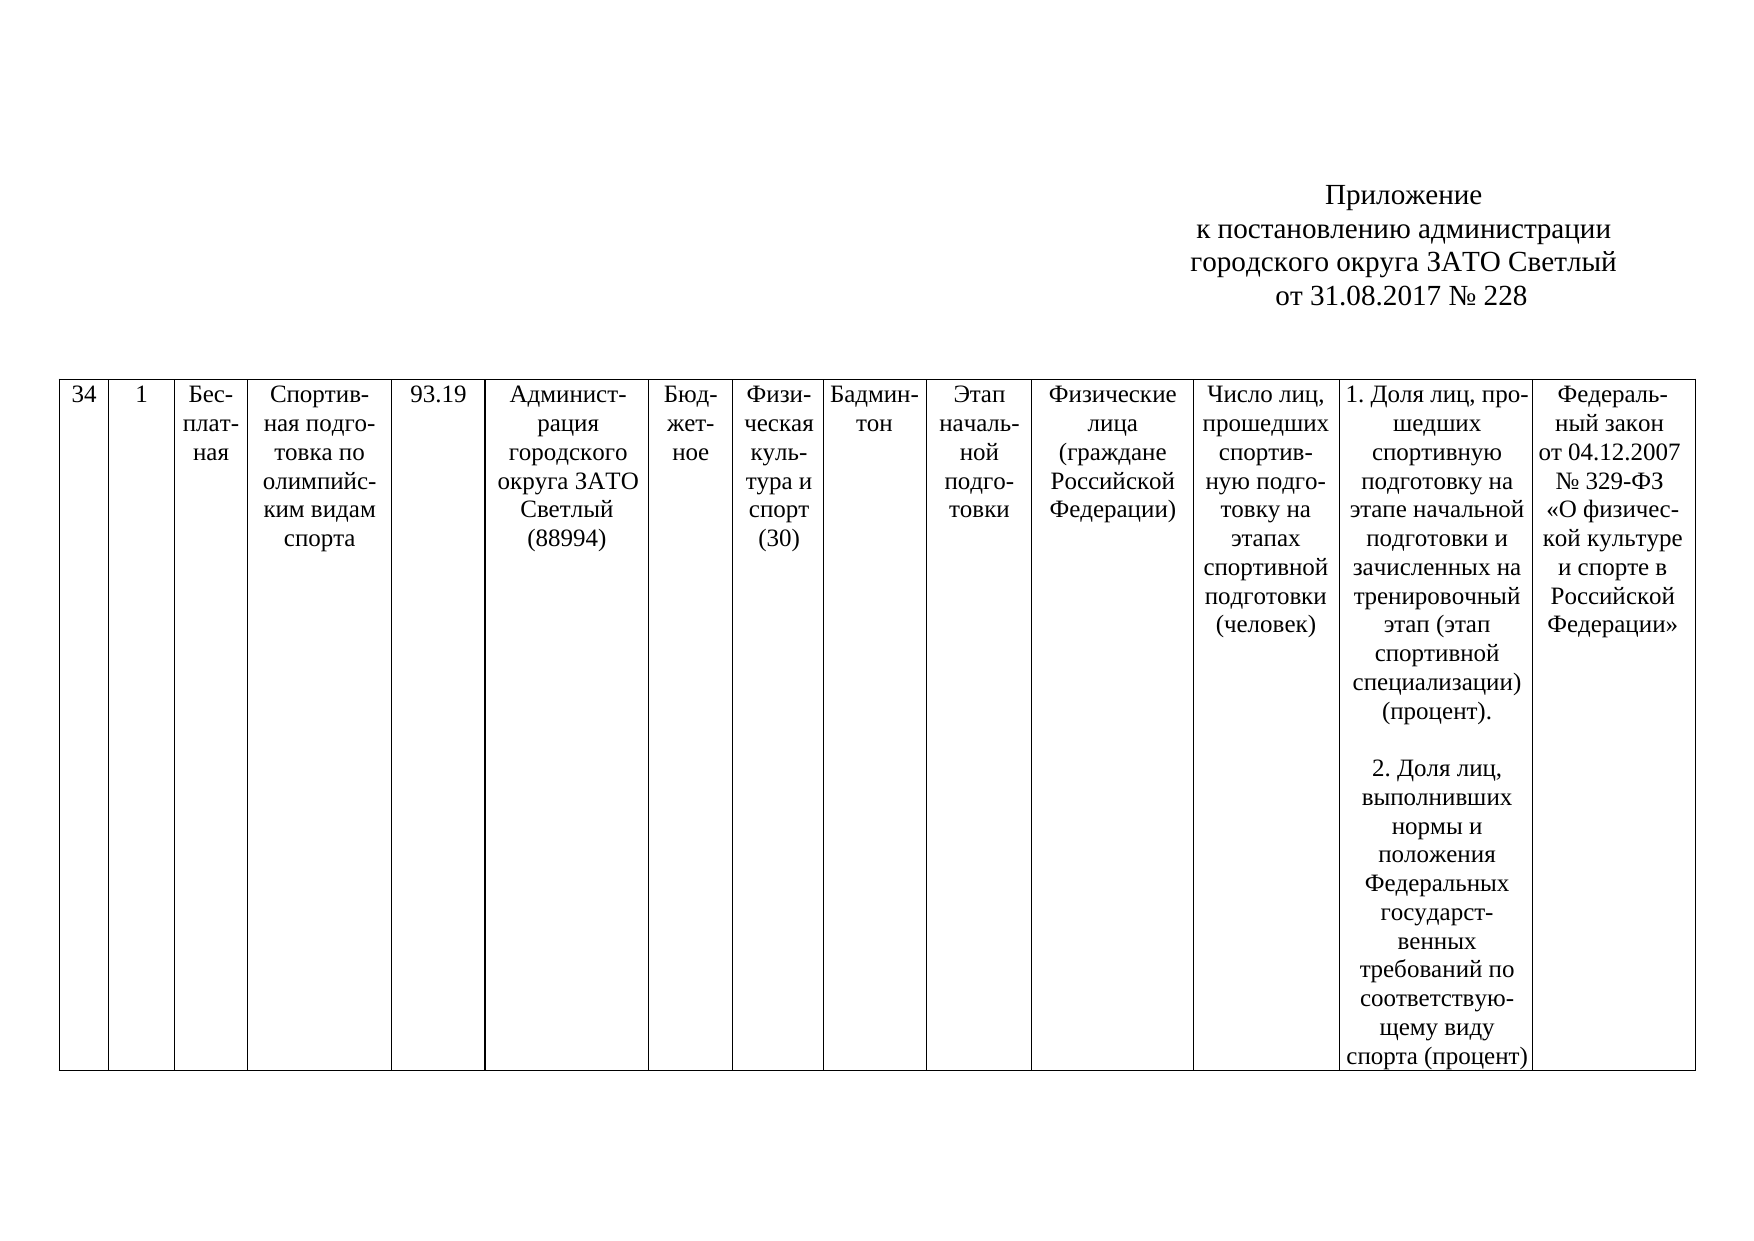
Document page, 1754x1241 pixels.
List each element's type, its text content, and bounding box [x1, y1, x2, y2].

table_header Бес-плат-ная [175, 380, 247, 1069]
table_header Бюд-жет-ное [649, 380, 732, 1069]
table_header Спортив-ная подго-товка по олимпийс-ким видам спорта [248, 380, 391, 1069]
table_header Физические лица (граждане Российской Федерации) [1032, 380, 1193, 1069]
text к постановлению администрации [1121, 211, 1686, 244]
text Приложение [1121, 177, 1686, 211]
table_header Этап началь-ной подго-товки [927, 380, 1031, 1069]
table_header Админист-рация городского округа ЗАТО Светлый (88994) [486, 380, 648, 1069]
table_header Число лиц, прошедших спортив-ную подго-товку на этапах спортивной подготовки (человек) [1194, 380, 1339, 1069]
table_header Физи-ческая куль-тура и спорт (30) [733, 380, 823, 1069]
table_header 93.19 [392, 380, 484, 1069]
text городского округа ЗАТО Светлый [1121, 244, 1686, 278]
table_header Федераль-ный закон от 04.12.2007 № 329-ФЗ «О физичес-кой культуре и спорте в Российской Федерации» [1533, 380, 1695, 1069]
table_header 1 [109, 380, 174, 1069]
text от 31.08.2017 № 228 [1119, 278, 1683, 311]
table_header 34 [60, 380, 108, 1069]
table_header Бадмин-тон [824, 380, 926, 1069]
table_header 1. Доля лиц, про-шедших спортивную подготовку на этапе начальной подготовки и зачисленных на тренировочный этап (этап спортивной специализации) (процент). 2. Доля лиц, выполнивших нормы и положения Федеральных государст-венных требований по соответствую-щему виду спорта (процент) [1340, 380, 1532, 1069]
